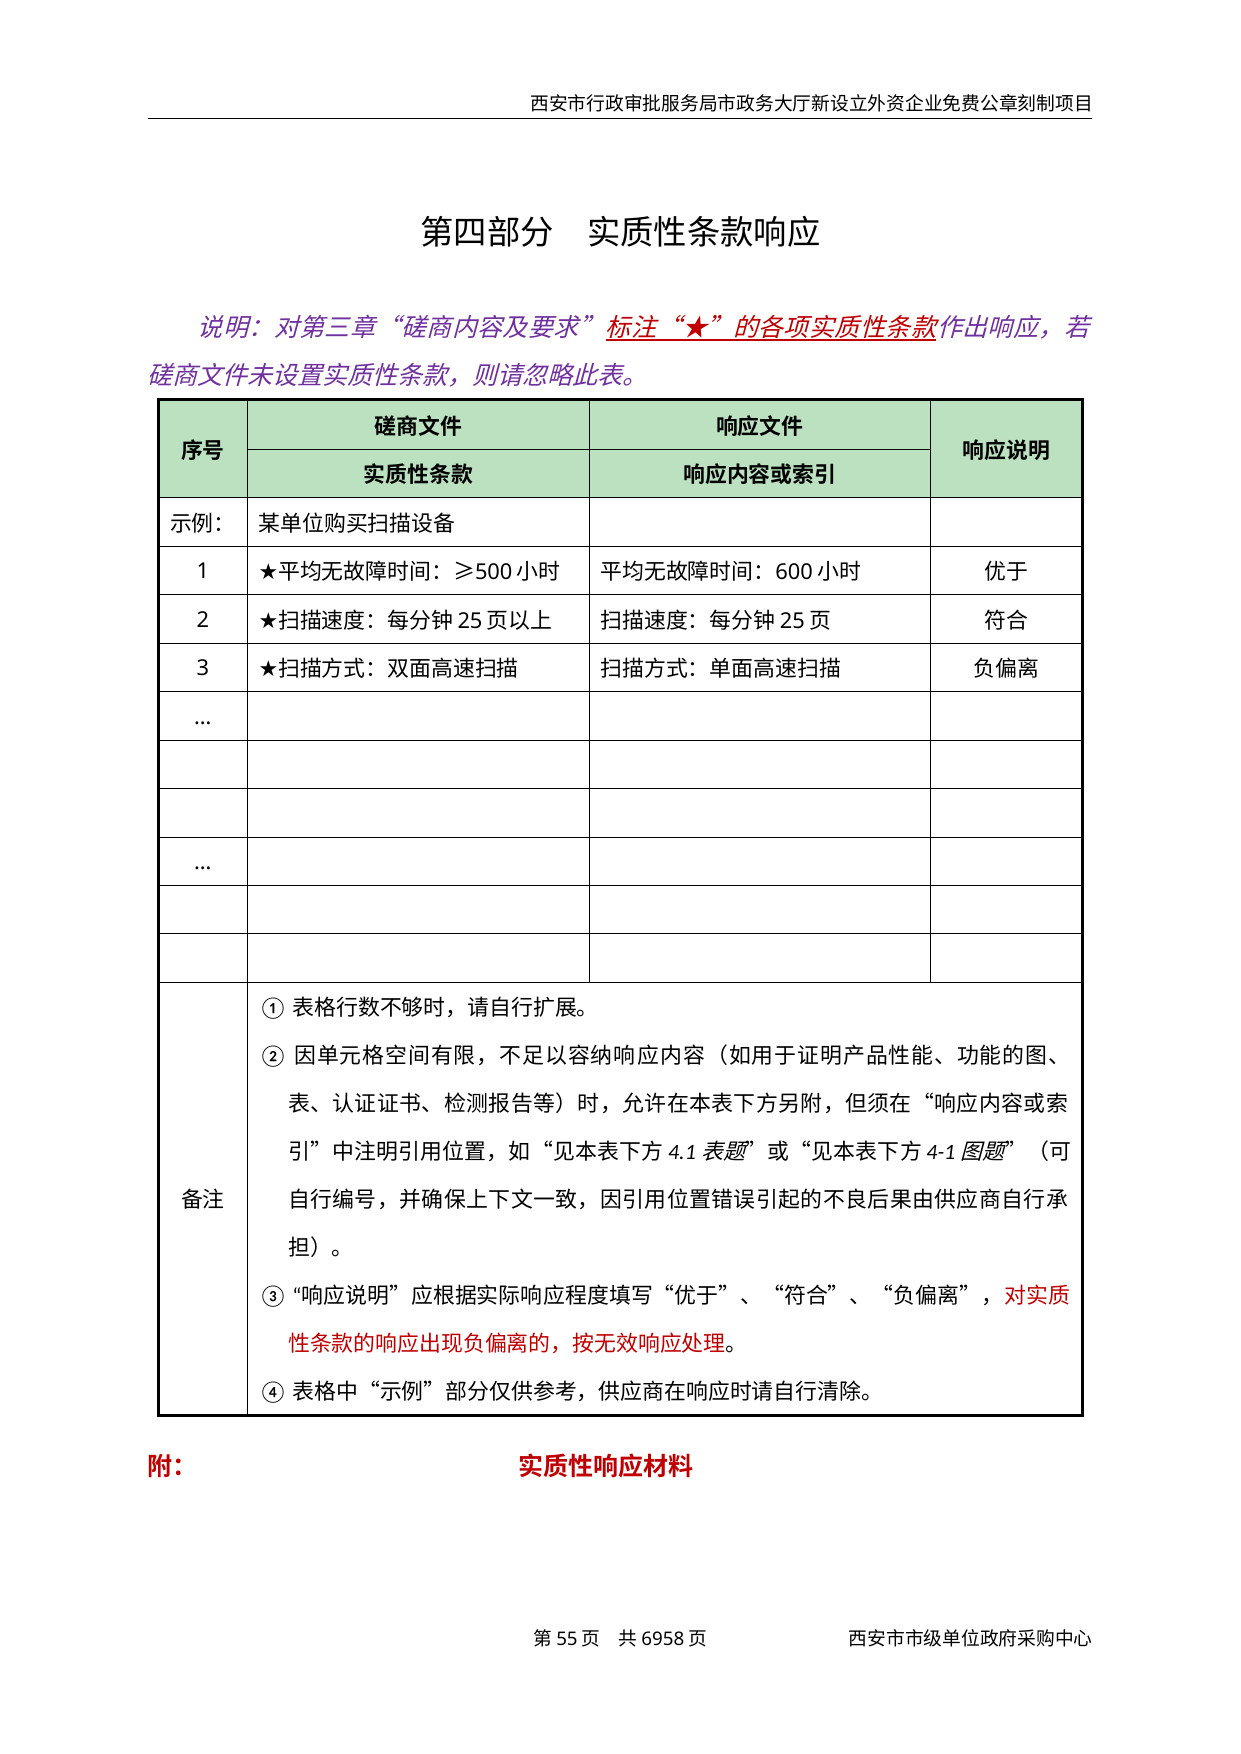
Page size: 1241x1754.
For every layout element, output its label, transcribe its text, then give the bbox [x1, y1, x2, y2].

table_cell [931, 886, 1081, 933]
table_cell 备注 [160, 983, 247, 1413]
table_cell [248, 692, 589, 739]
text 第四部分 实质性条款响应 [148, 182, 1092, 278]
table_cell … [160, 838, 247, 885]
table_cell 某单位购买扫描设备 [248, 498, 589, 546]
table_cell [248, 934, 589, 982]
table_cell [248, 838, 589, 885]
table_cell [248, 789, 589, 836]
table_cell 符合 [931, 595, 1081, 643]
table_cell 负偏离 [931, 644, 1081, 691]
table_cell 响 应内容或索引 [590, 450, 930, 497]
table_cell ★扫描方式：双面高速扫描 [248, 644, 589, 691]
table_cell [160, 741, 247, 788]
table_cell [590, 741, 930, 788]
table_header 磋商文件 [248, 401, 589, 449]
table_cell [590, 692, 930, 739]
table_cell 实质性条款 [248, 450, 589, 497]
table_cell 1 [160, 547, 247, 594]
table_cell [931, 741, 1081, 788]
table_cell [590, 498, 930, 546]
table_cell 优于 [931, 547, 1081, 594]
table_cell … [160, 692, 247, 739]
table_cell [590, 934, 930, 982]
table_cell [931, 838, 1081, 885]
table_header 响应文件 [590, 401, 930, 449]
table_cell ① 表格行数不够时，请自行扩展。 ② 因单元格空间有限，不足以容纳响 应内容（如用于证明产品性能、功能的图、表、认证证书、检测报告等）时，允许在本表下方另附，但须在“响应内容或索引”中注明引用位置，如“见本表下方4.1 表题”或“见本表下方4-1 图题”（可自行编号，并确保上下文一致，因引用位置错误引起的不良后果由供应商自行承担）。 ③ “响 应说明”应根据实际响 应程度填写“优于”、“符合”、“负偏离”，对实质性条款的响应出现负偏离的，按无效响应处理。 ④ 表格中“示例”部分仅供参考，供应商在响应时请自行清除。 [248, 983, 1081, 1413]
table_cell 扫描速度：每分钟25页 [590, 595, 930, 643]
table_cell 平均无故障时间：600小时 [590, 547, 930, 594]
table_cell [590, 838, 930, 885]
table_header 序号 [160, 401, 247, 497]
table_cell [931, 692, 1081, 739]
table_cell 示例： [160, 498, 247, 546]
table_cell [160, 934, 247, 982]
table_cell [160, 789, 247, 836]
table_header 响 应说明 [931, 401, 1081, 497]
table_cell [160, 886, 247, 933]
table_cell [590, 886, 930, 933]
table_cell [248, 886, 589, 933]
table_cell [931, 934, 1081, 982]
table_cell 2 [160, 595, 247, 643]
table_cell [931, 789, 1081, 836]
table_cell [590, 789, 930, 836]
table_cell ★扫描速度：每分钟25页以上 [248, 595, 589, 643]
table_cell [931, 498, 1081, 546]
text 附： 实质性响应材料 [148, 1441, 1092, 1488]
table_cell 3 [160, 644, 247, 691]
table_cell 扫描方式：单面高速扫描 [590, 644, 930, 691]
table_cell ★平均无故障时间：≥500小时 [248, 547, 589, 594]
table_cell [248, 741, 589, 788]
text 说明：对第三章“磋商内容及要求”标注“★”的各项实质性条款作出响应，若磋商文件未设置实质性条款，则请忽略此表。 [148, 302, 1092, 398]
